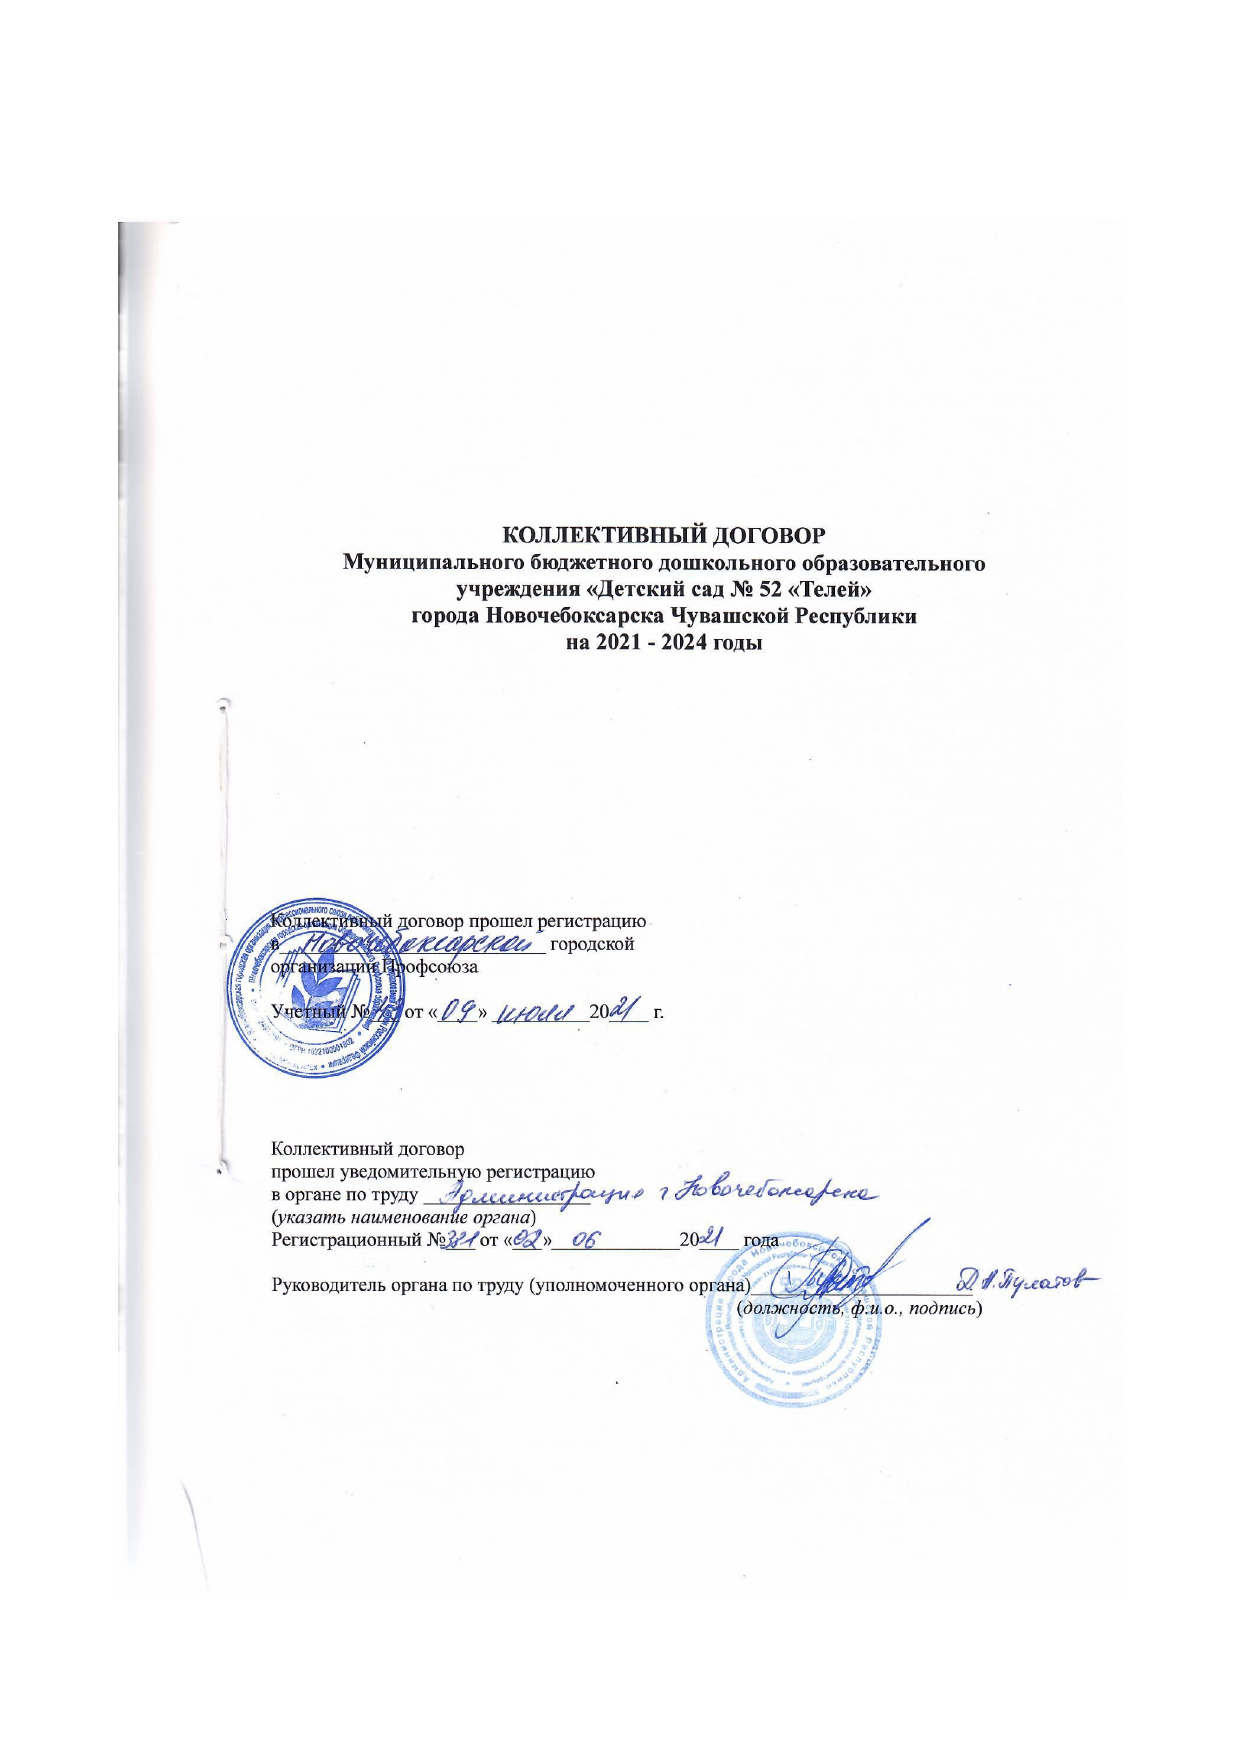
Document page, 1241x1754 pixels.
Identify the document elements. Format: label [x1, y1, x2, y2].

picture [118, 218, 1123, 1599]
